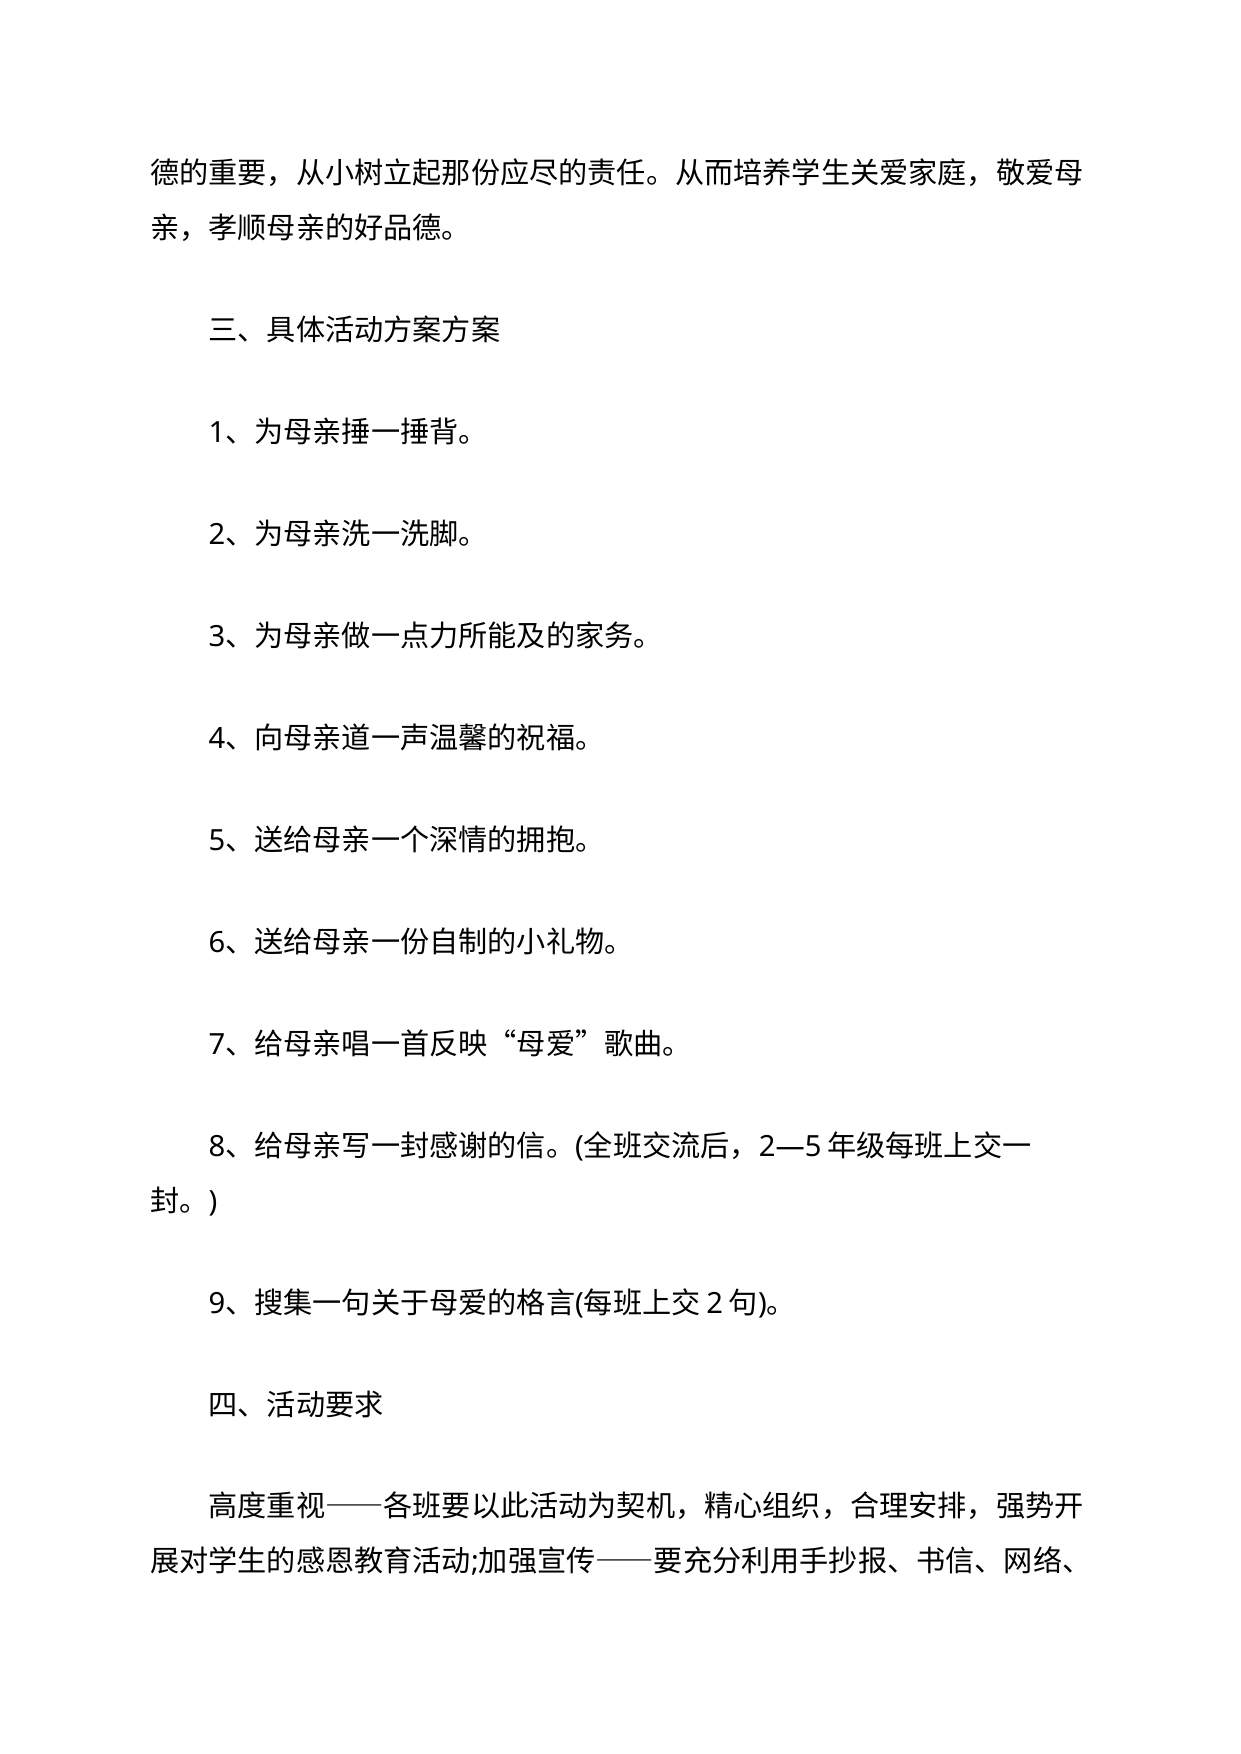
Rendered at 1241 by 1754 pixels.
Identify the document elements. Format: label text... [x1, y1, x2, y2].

text 5、送给母亲一个深情的拥抱。 [150, 816, 1090, 859]
text 2、为母亲洗一洗脚。 [150, 510, 1090, 553]
text 1、为母亲捶一捶背。 [150, 408, 1090, 451]
text 4、向母亲道一声温馨的祝福。 [150, 714, 1090, 757]
text 四、活动要求 [150, 1381, 1090, 1423]
text 3、为母亲做一点力所能及的家务。 [150, 612, 1090, 655]
text 8、给母亲写一封感谢的信。(全班交流后，2—5年级每班上交一封。) [150, 1122, 1090, 1220]
text 6、送给母亲一份自制的小礼物。 [150, 918, 1090, 961]
text 7、给母亲唱一首反映“母爱”歌曲。 [150, 1020, 1090, 1063]
text 三、具体活动方案方案 [150, 307, 1090, 349]
text 9、搜集一句关于母爱的格言(每班上交2句)。 [150, 1279, 1090, 1322]
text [150, 1483, 1090, 1580]
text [150, 150, 1090, 247]
